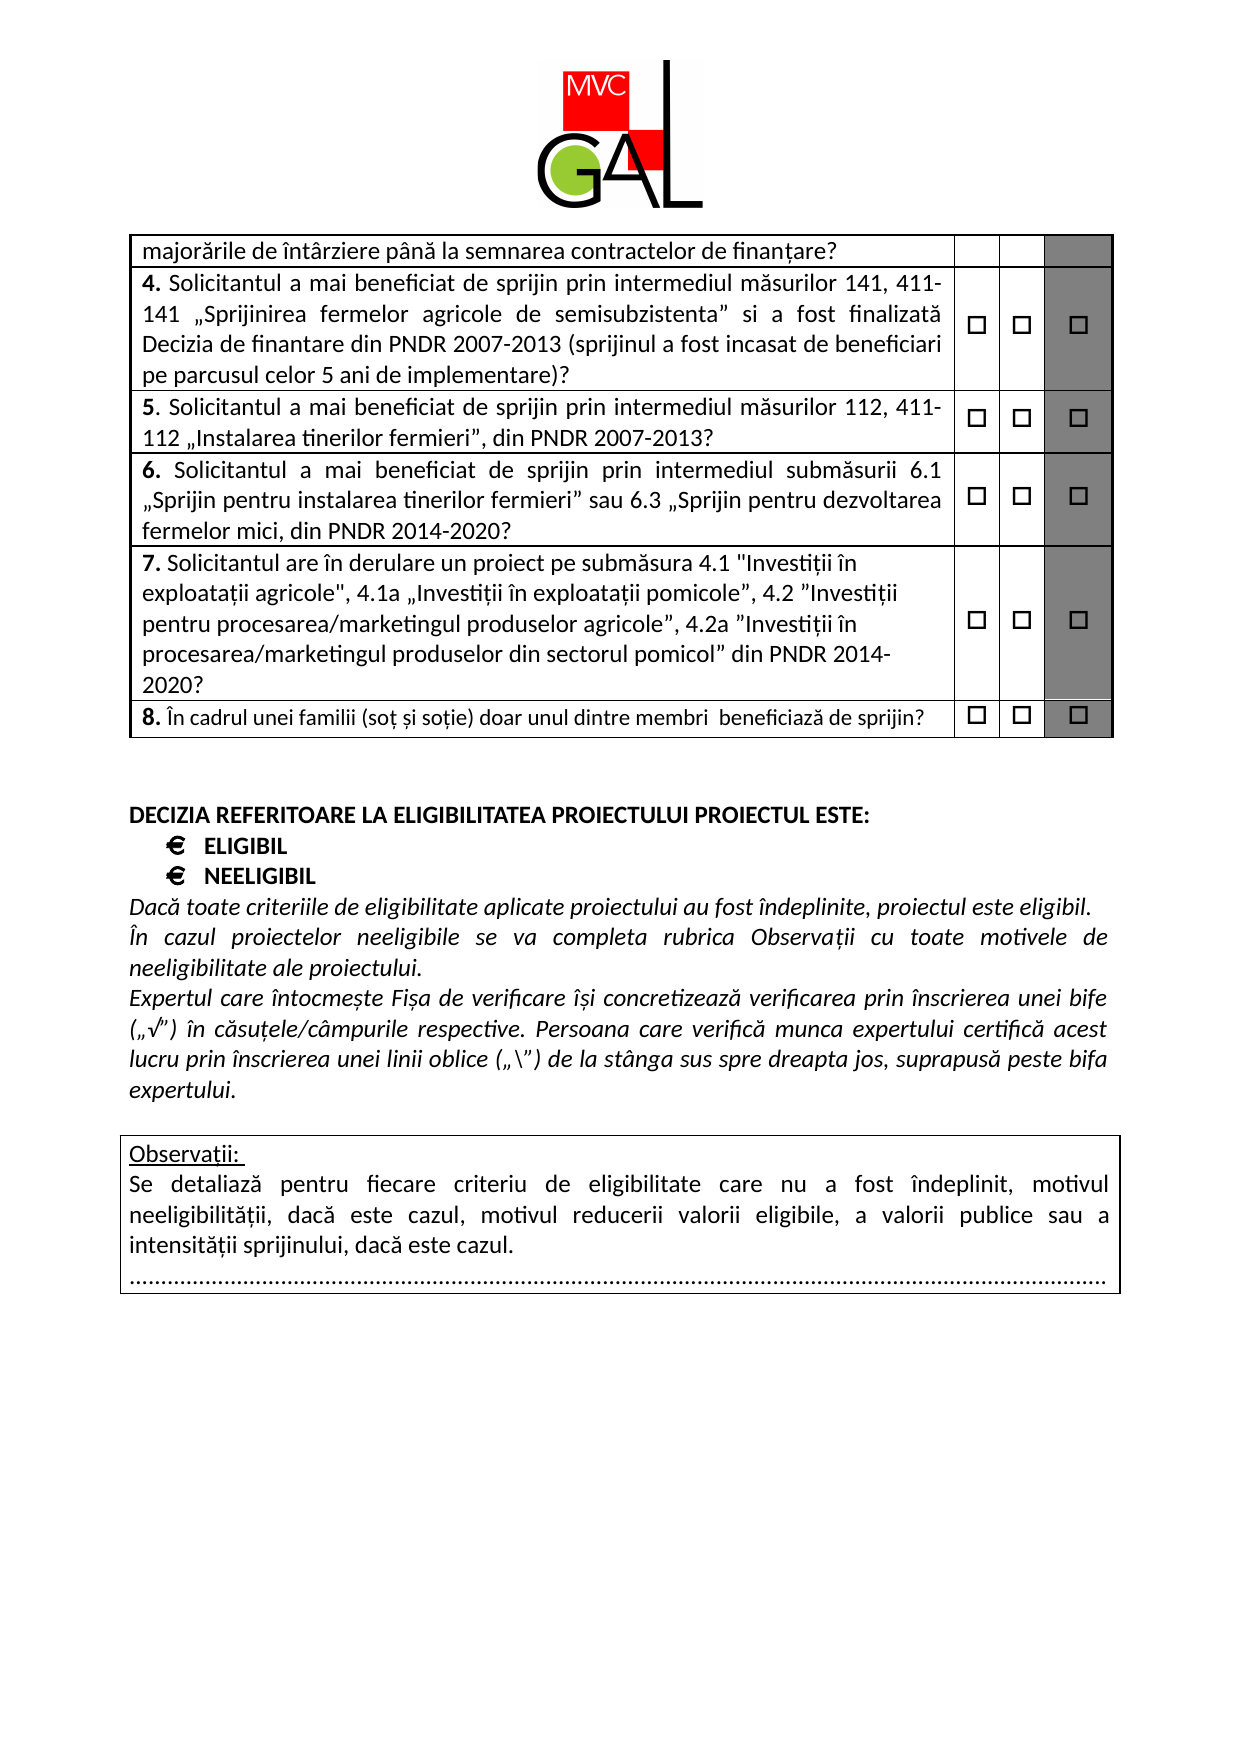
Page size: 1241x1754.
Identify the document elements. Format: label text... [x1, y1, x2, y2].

text Se detaliază pentru fiecare criteriu de eligibilitate care nu a fost îndeplinit, motivul neeligibilităţii, dacă este cazul, motivul reducerii valorii eligibile, a valorii publice sau a intensităţii sprijinului, dacă este cazul. [129, 1169, 1111, 1257]
table_cell 6. Solicitantul a mai beneficiat de sprijin prin intermediul submăsurii 6.1 „Sprijin pentru instalarea tinerilor fermieri” sau 6.3 „Sprijin pentru dezvoltarea fermelor mici, din PNDR 2014-2020? [132, 454, 954, 545]
table_cell [1000, 236, 1044, 266]
table_cell [1045, 236, 1111, 266]
table_cell 5. Solicitantul a mai beneficiat de sprijin prin intermediul măsurilor 112, 411-112 „Instalarea tinerilor fermieri”, din PNDR 2007-2013? [132, 391, 954, 452]
list ELIGIBIL [166, 830, 1111, 860]
text Expertul care întocmește Fișa de verificare îşi concretizează verificarea prin înscrierea unei bife („√”) în căsuțele/câmpurile respective. Persoana care verifică munca expertului certifică acest lucru prin înscrierea unei linii oblice („\”) de la stânga sus spre dreapta jos, suprapusă peste bifa expertului. [129, 982, 1111, 1104]
table_cell [955, 268, 999, 390]
table_cell [955, 454, 999, 545]
list NEELIGIBIL [166, 860, 1111, 891]
table_cell [1045, 268, 1111, 390]
table_cell 8. În cadrul unei familii (soț și soție) doar unul dintre membri beneficiază de sprijin? [132, 701, 954, 737]
text Observații: [121, 1136, 1119, 1169]
table_cell [1045, 701, 1111, 737]
picture [537, 60, 703, 208]
text DECIZIA REFERITOARE LA ELIGIBILITATEA PROIECTULUI PROIECTUL ESTE: [129, 799, 1111, 830]
text ........................................................................................................................................................... [121, 1257, 1119, 1293]
table_cell 3. Solicitantul a achitat integral datoria față de AFIR, inclusiv dobânzile și majorările de întârziere până la semnarea contractelor de finanțare? [132, 236, 954, 266]
table_cell [1000, 454, 1044, 545]
table_cell [955, 701, 999, 737]
table_cell [1045, 454, 1111, 545]
table_cell [955, 391, 999, 452]
table_cell [1000, 391, 1044, 452]
text Dacă toate criteriile de eligibilitate aplicate proiectului au fost îndeplinite, proiectul este eligibil. [129, 891, 1111, 921]
text În cazul proiectelor neeligibile se va completa rubrica Observaţii cu toate motivele de neeligibilitate ale proiectului. [129, 921, 1111, 982]
table_cell [1000, 701, 1044, 737]
table_cell [1045, 547, 1111, 699]
table_cell [1000, 547, 1044, 699]
table_cell [1045, 391, 1111, 452]
table_cell 4. Solicitantul a mai beneficiat de sprijin prin intermediul măsurilor 141, 411-141 „Sprijinirea fermelor agricole de semisubzistenta” si a fost finalizată Decizia de finantare din PNDR 2007-2013 (sprijinul a fost incasat de beneficiari pe parcusul celor 5 ani de implementare)? [132, 268, 954, 390]
table_cell [1000, 268, 1044, 390]
table_cell [955, 547, 999, 699]
table_cell 7. Solicitantul are în derulare un proiect pe submăsura 4.1 "Investiţii în exploataţii agricole", 4.1a „Investiţii în exploataţii pomicole”, 4.2 ”Investiții pentru procesarea/marketingul produselor agricole”, 4.2a ”Investiții în procesarea/marketingul produselor din sectorul pomicol” din PNDR 2014-2020? [132, 547, 954, 699]
table_cell [955, 236, 999, 266]
